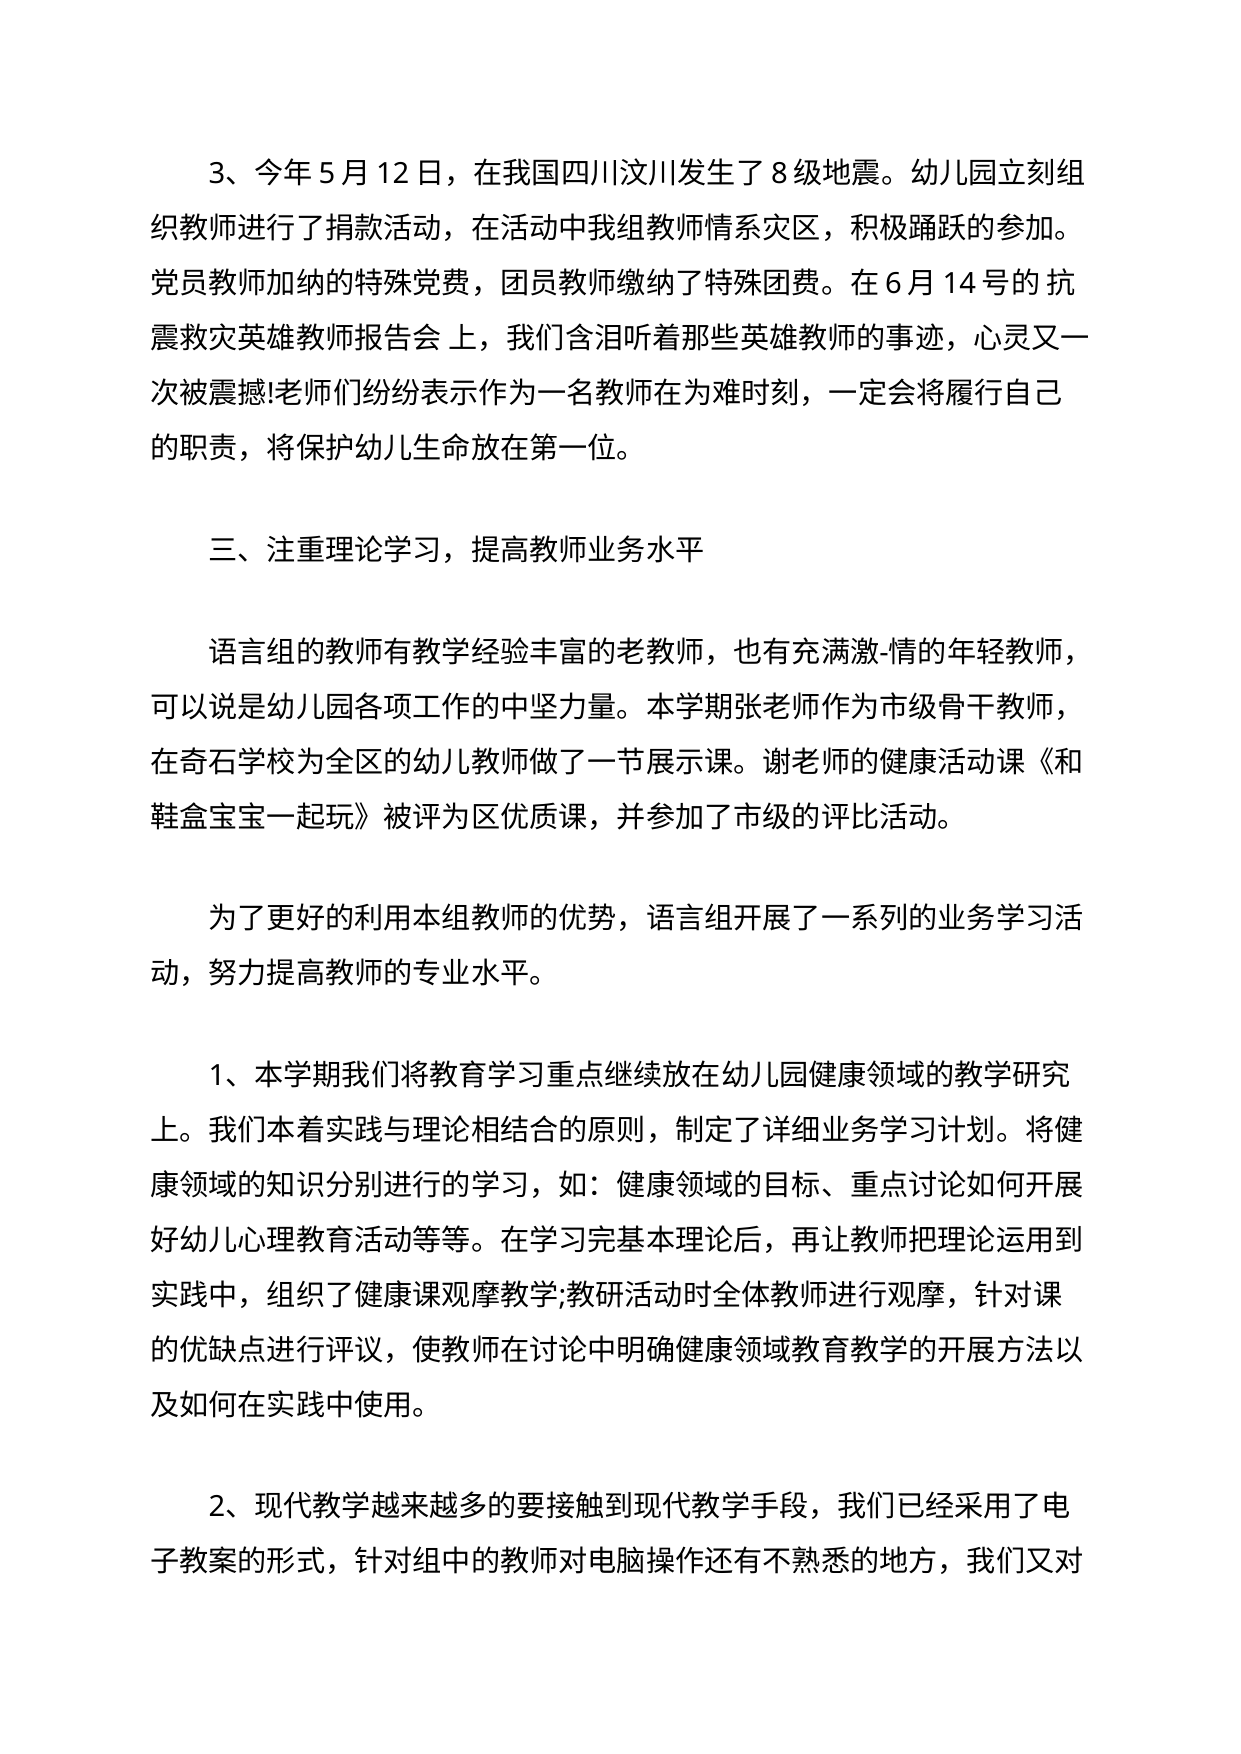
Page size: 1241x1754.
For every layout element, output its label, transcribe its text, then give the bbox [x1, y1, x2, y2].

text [150, 1483, 1090, 1580]
text 3、今年5月12日，在我国四川汶川发生了8级地震。幼儿园立刻组织教师进行了捐款活动，在活动中我组教师情系灾区，积极踊跃的参加。党员教师加纳的特殊党费，团员教师缴纳了特殊团费。在6月14号的 抗震救灾英雄教师报告会 上，我们含泪听着那些英雄教师的事迹，心灵又一次被震撼!老师们纷纷表示作为一名教师在为难时刻，一定会将履行自己的职责，将保护幼儿生命放在第一位。 [150, 150, 1090, 467]
text 语言组的教师有教学经验丰富的老教师，也有充满激-情的年轻教师，可以说是幼儿园各项工作的中坚力量。本学期张老师作为市级骨干教师，在奇石学校为全区的幼儿教师做了一节展示课。谢老师的健康活动课《和鞋盒宝宝一起玩》被评为区优质课，并参加了市级的评比活动。 [150, 628, 1090, 835]
text 三、注重理论学习，提高教师业务水平 [150, 527, 1090, 569]
text 1、本学期我们将教育学习重点继续放在幼儿园健康领域的教学研究上。我们本着实践与理论相结合的原则，制定了详细业务学习计划。将健康领域的知识分别进行的学习，如：健康领域的目标、重点讨论如何开展好幼儿心理教育活动等等。在学习完基本理论后，再让教师把理论运用到实践中，组织了健康课观摩教学;教研活动时全体教师进行观摩，针对课的优缺点进行评议，使教师在讨论中明确健康领域教育教学的开展方法以及如何在实践中使用。 [150, 1052, 1090, 1423]
text 为了更好的利用本组教师的优势，语言组开展了一系列的业务学习活动，努力提高教师的专业水平。 [150, 895, 1090, 992]
